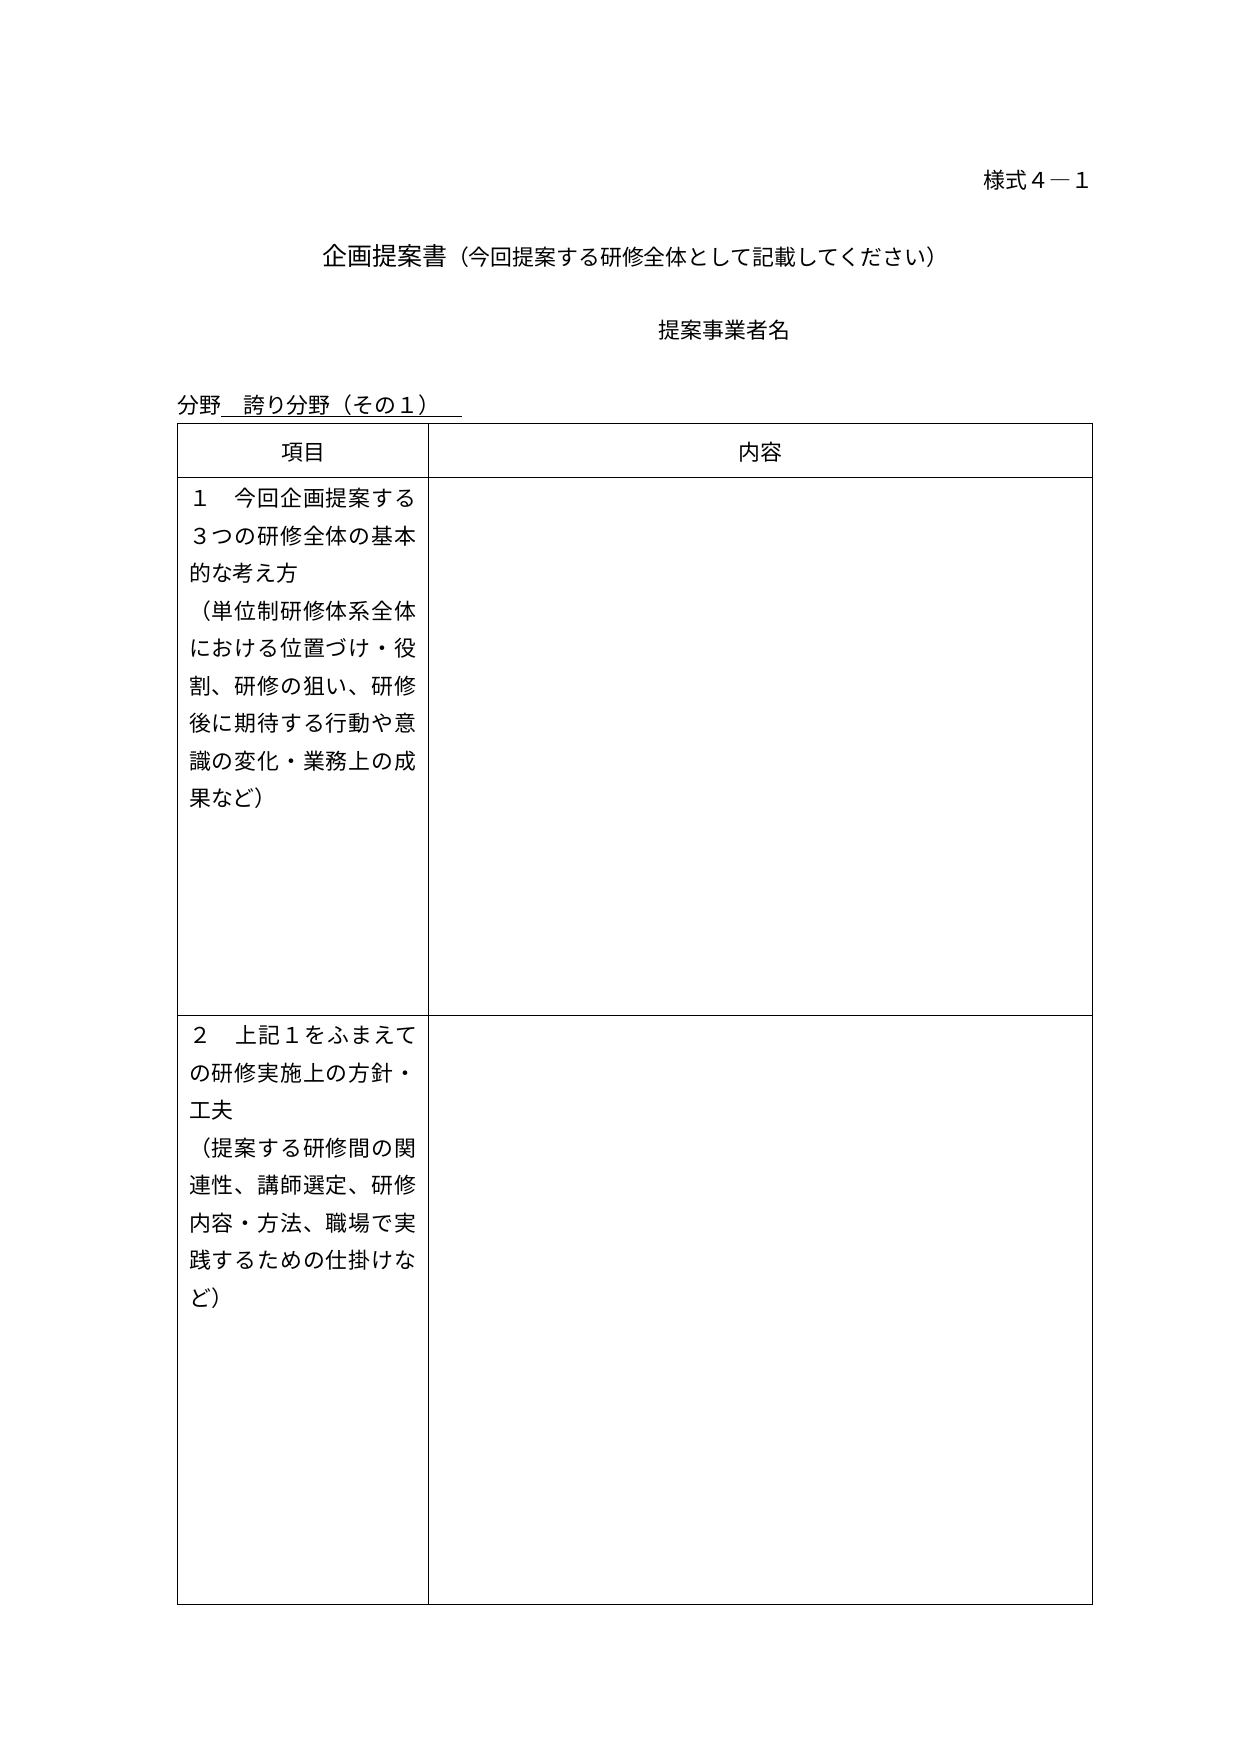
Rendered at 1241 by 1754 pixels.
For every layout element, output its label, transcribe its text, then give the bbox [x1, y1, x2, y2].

text 様式４―１ [177, 161, 1092, 198]
table_cell １ 今回企画提案する３つの研修全体の基本的な考え方 （単位制研修体系全体における位置づけ・役割、研修の狙い、研修後に期待する行動や意識の変化・業務上の成果など） [178, 478, 428, 1014]
table_cell [429, 478, 1092, 1014]
table_header 内容 [429, 424, 1092, 477]
text 企画提案書（今回提案する研修全体として記載してください） [177, 236, 1092, 273]
text 提案事業者名 [658, 311, 1092, 348]
table_cell ２ 上記１をふまえての研修実施上の方針・工夫 （提案する研修間の関連性、講師選定、研修内容・方法、職場で実践するための仕掛けなど） [178, 1016, 428, 1604]
text 分野 誇り分野（その１） [177, 386, 1092, 423]
table_header 項目 [178, 424, 428, 477]
table_cell [429, 1016, 1092, 1604]
